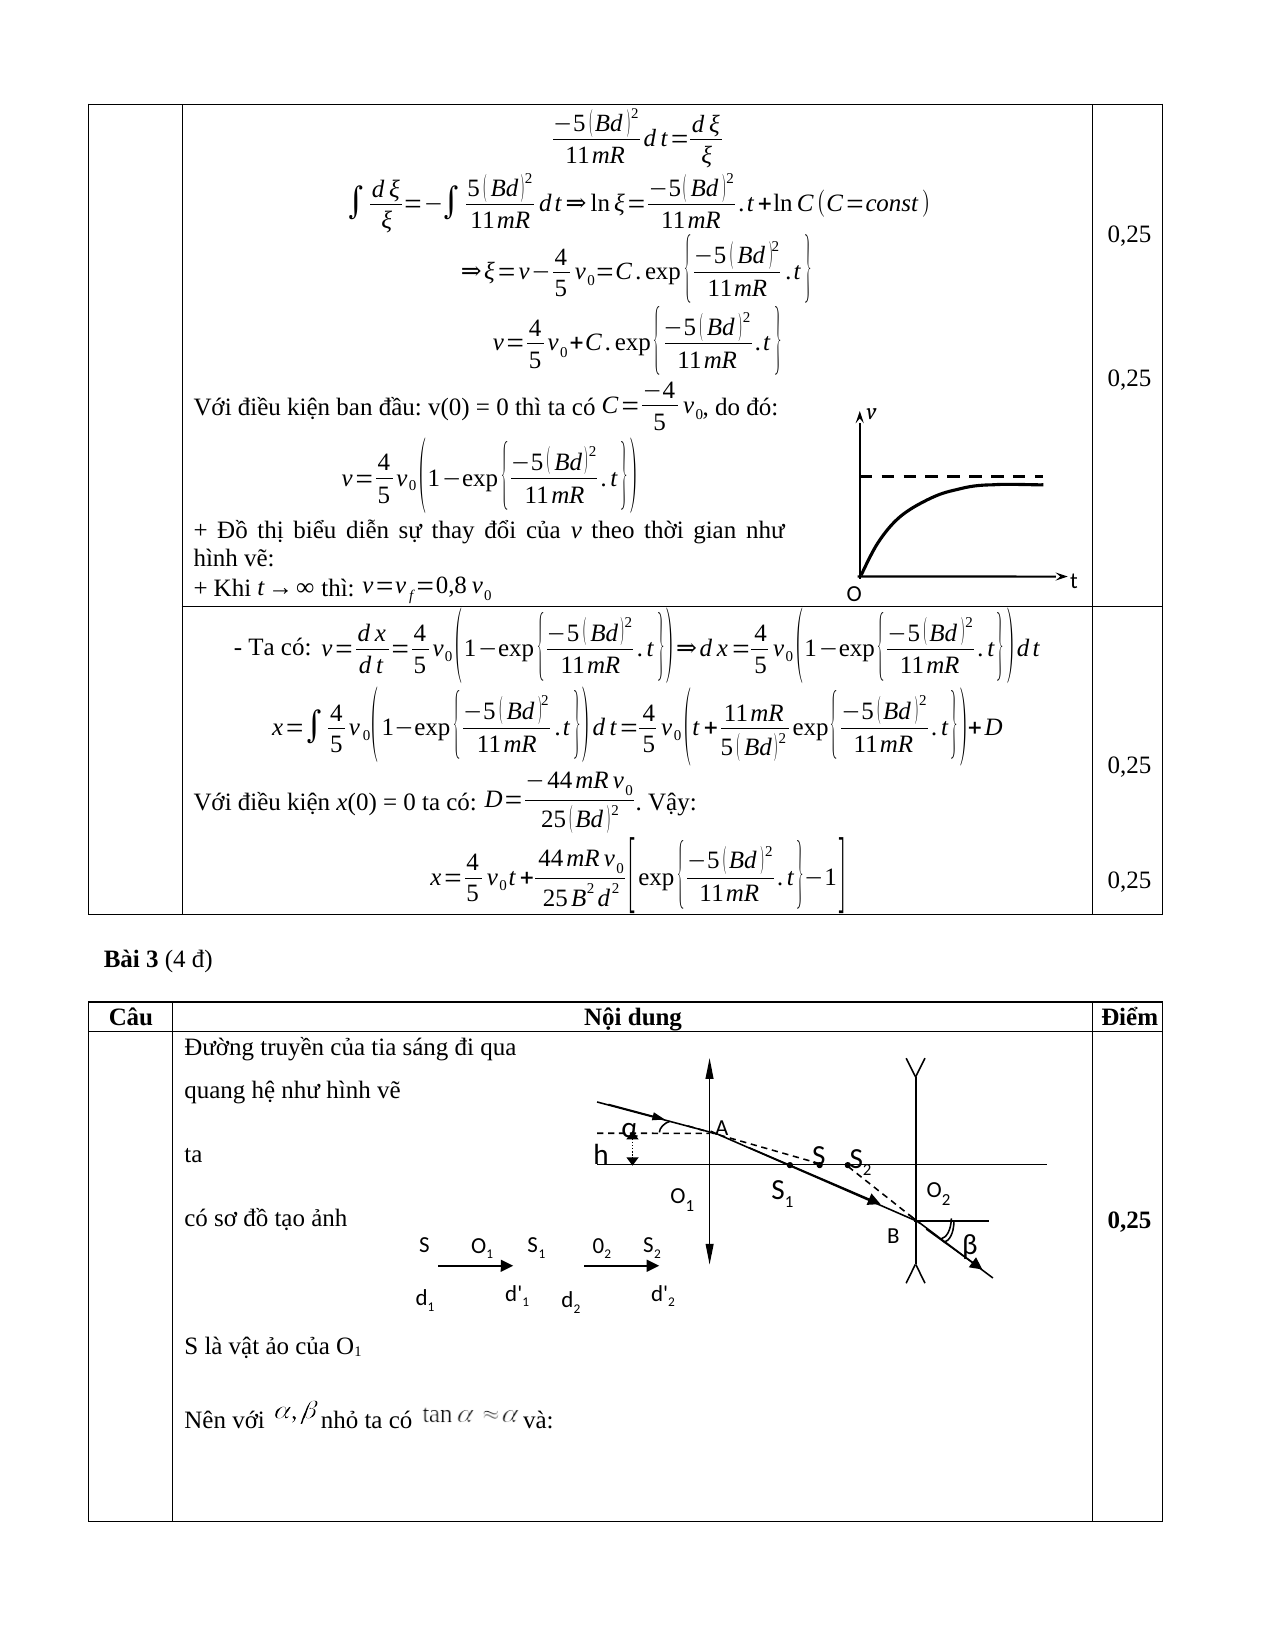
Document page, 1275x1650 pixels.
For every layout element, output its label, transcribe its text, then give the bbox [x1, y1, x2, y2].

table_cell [183, 105, 1092, 606]
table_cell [173, 1032, 1092, 1521]
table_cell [1093, 105, 1162, 606]
table_header Điểm [1093, 1003, 1162, 1031]
table_cell - Ta có: Với điều kiện x(0) = 0 ta có: . Vậy: [183, 607, 1092, 914]
table_cell 0,25 0,25 [1093, 1032, 1162, 1521]
table_cell [89, 1032, 172, 1521]
table_header Nội dung [173, 1003, 1092, 1031]
table_cell 0,25 0,25 [1093, 607, 1162, 914]
text Bài 3 (4 đ) [103, 944, 1196, 973]
table_header Câu [89, 1003, 172, 1031]
